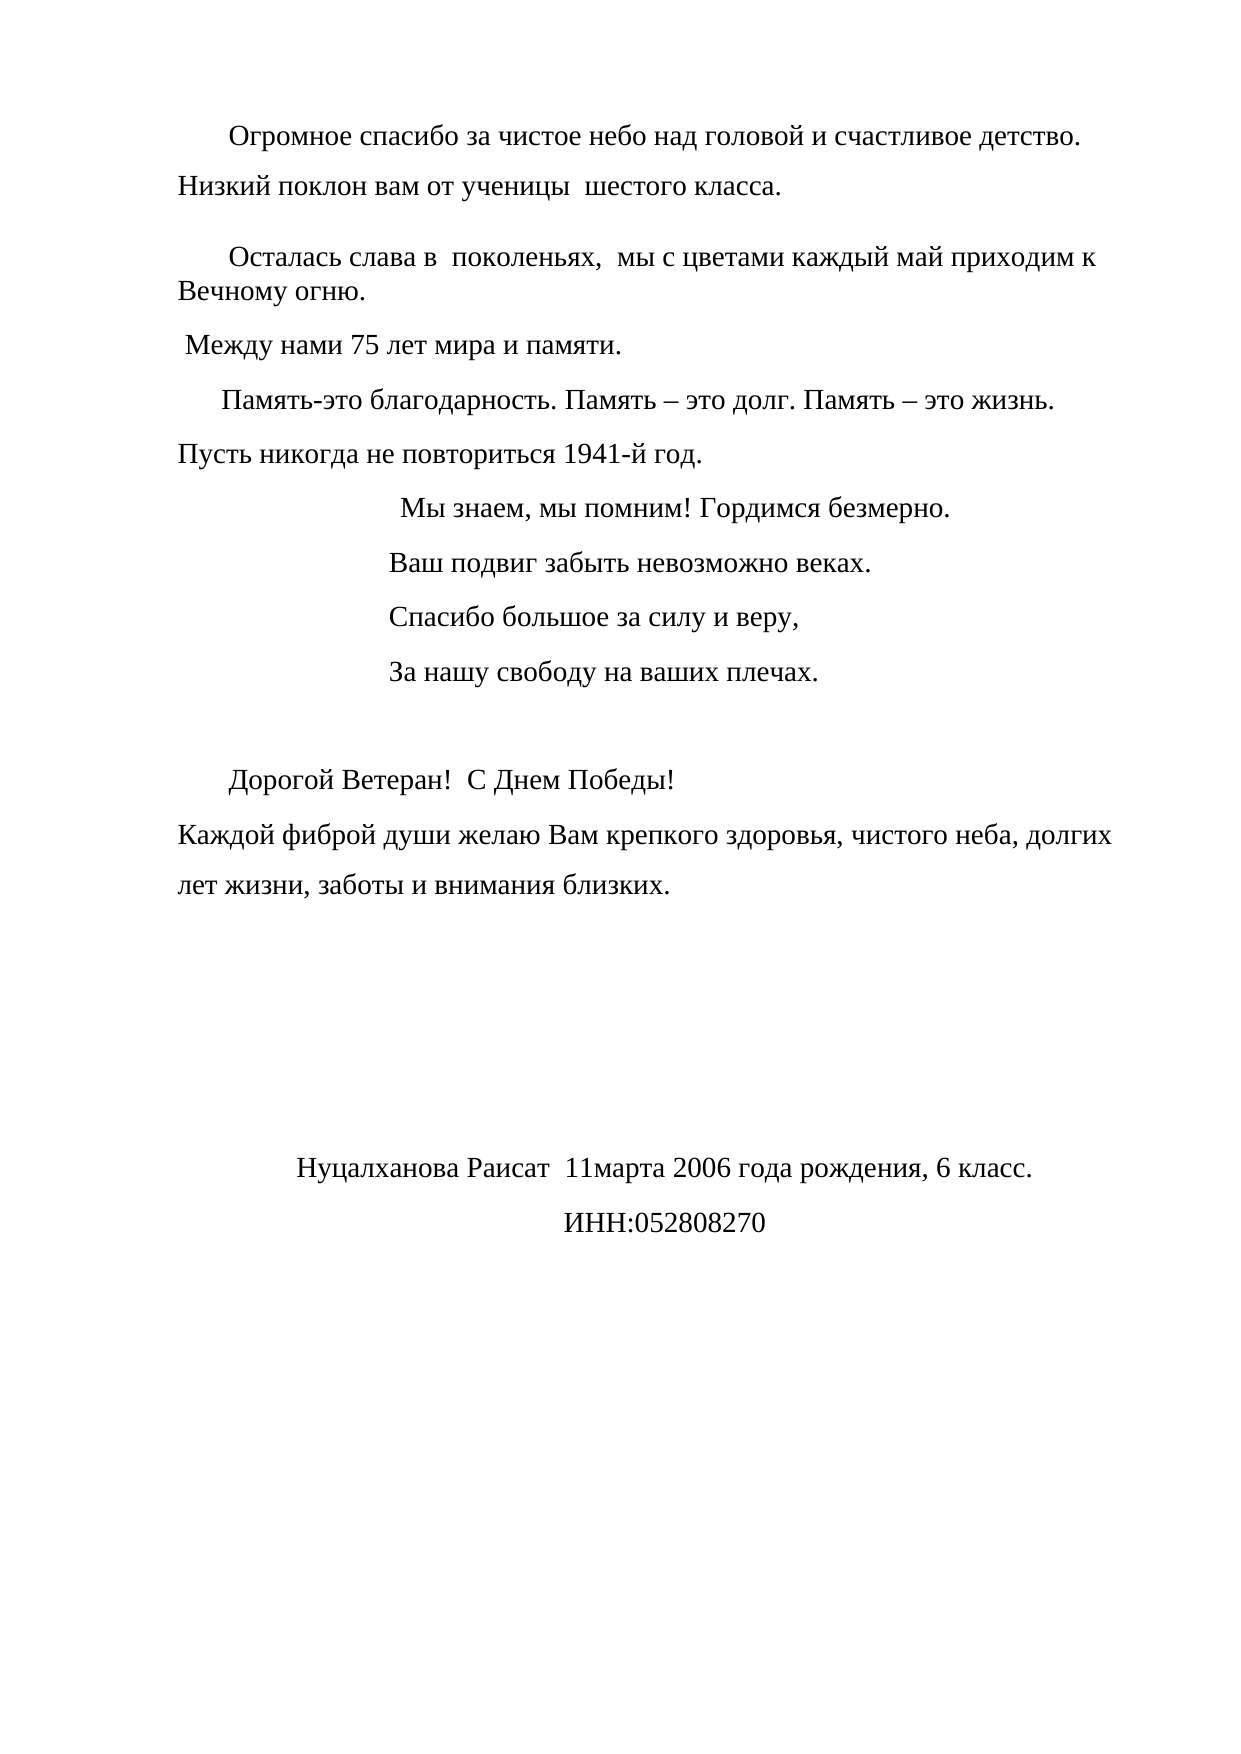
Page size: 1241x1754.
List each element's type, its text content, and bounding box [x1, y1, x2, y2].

text Нуцалханова Раисат 11марта 2006 года рождения, 6 класс. [177, 1150, 1152, 1184]
text Спасибо большое за силу и веру, [177, 599, 1152, 633]
text Мы знаем, мы помним! Гордимся безмерно. [177, 491, 1152, 524]
text Огромное спасибо за чистое небо над головой и счастливое детство. Низкий поклон вам от ученицы шестого класса. [177, 118, 1152, 202]
text За нашу свободу на ваших плечах. [177, 654, 1152, 687]
text Осталась слава в поколеньях, мы с цветами каждый май приходим к Вечному огню. [177, 239, 1152, 307]
text Память-это благодарность. Память – это долг. Память – это жизнь. [177, 382, 1152, 415]
text ИНН:052808270 [177, 1205, 1152, 1238]
text Между нами 75 лет мира и памяти. [177, 327, 1152, 361]
text Дорогой Ветеран! С Днем Победы! [177, 762, 1152, 796]
text Каждой фиброй души желаю Вам крепкого здоровья, чистого неба, долгих лет жизни, заботы и внимания близких. [177, 817, 1152, 901]
text Ваш подвиг забыть невозможно веках. [177, 545, 1152, 578]
text Пусть никогда не повториться 1941-й год. [177, 436, 1152, 470]
